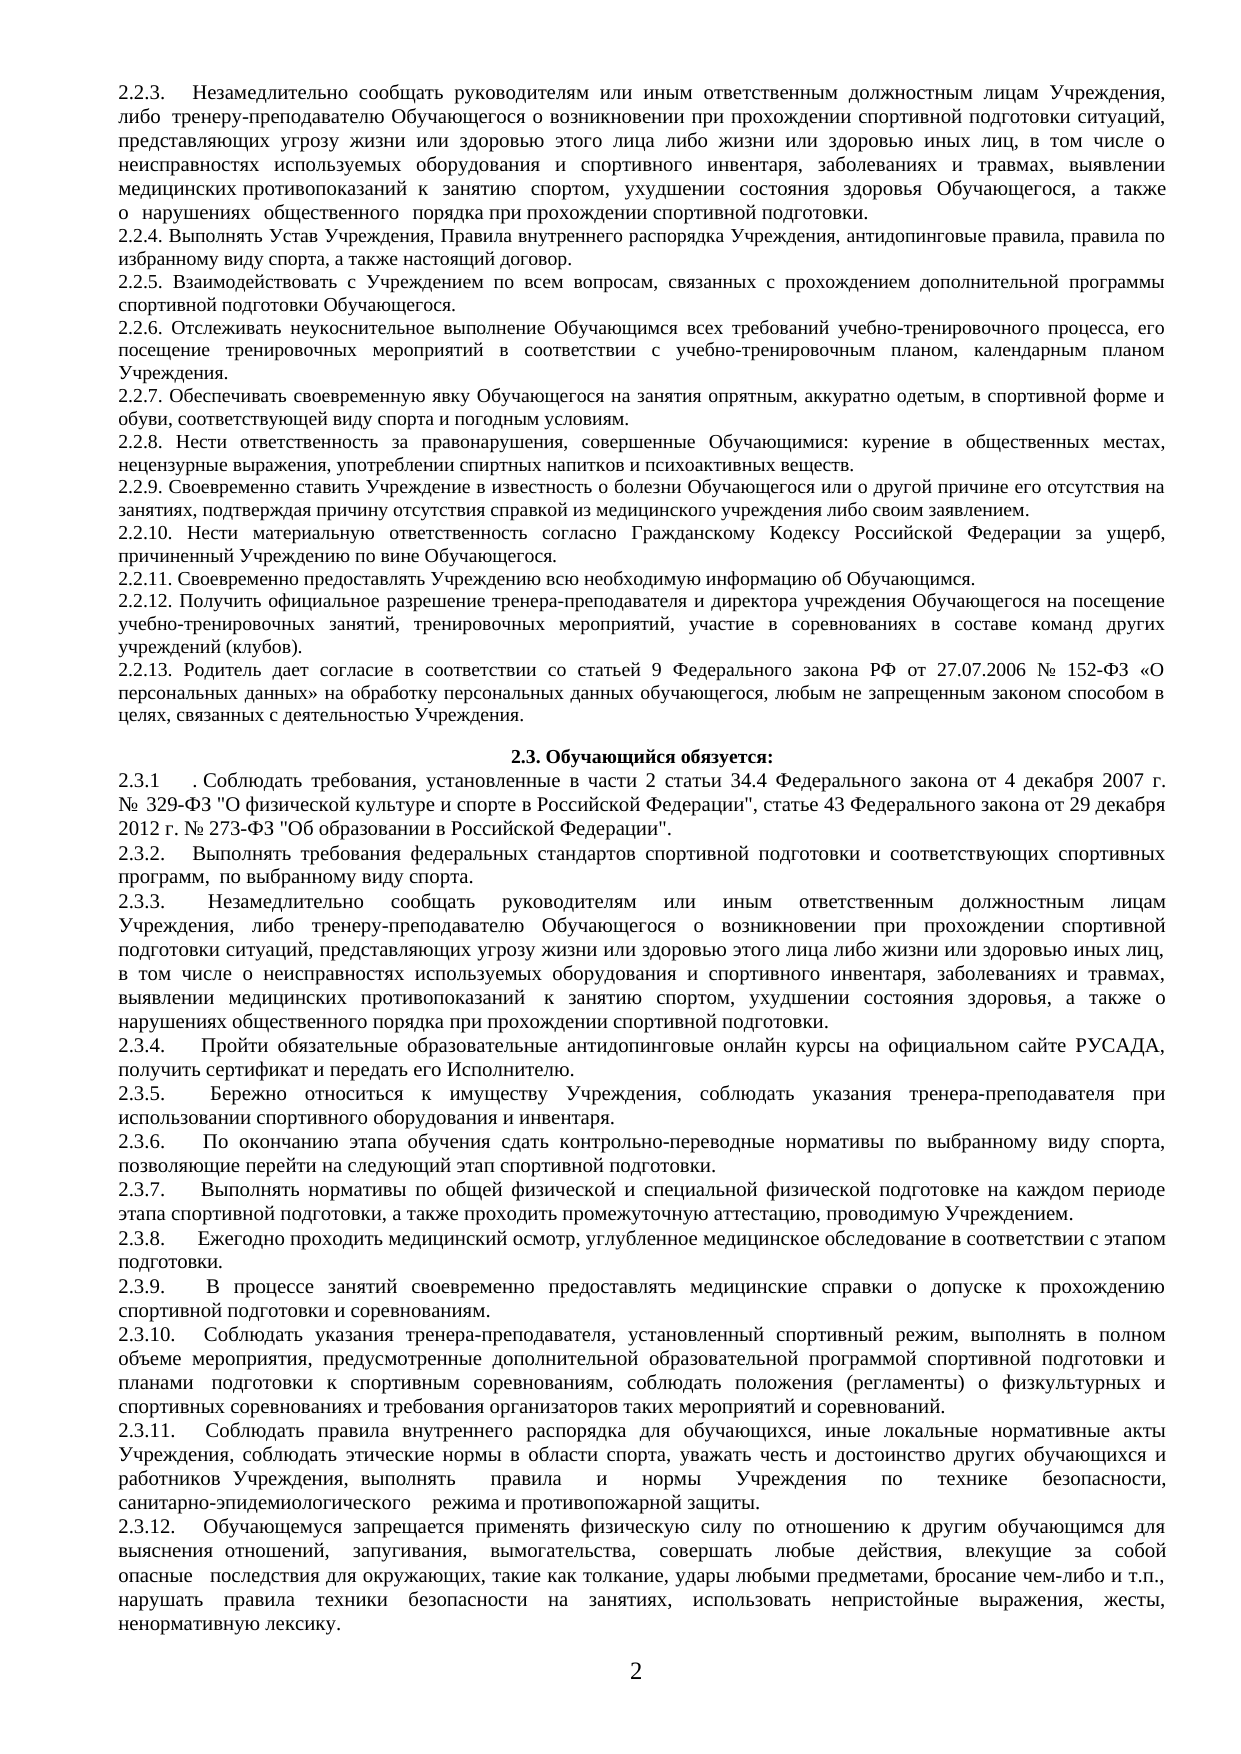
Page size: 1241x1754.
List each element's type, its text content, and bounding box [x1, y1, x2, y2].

text 2.2.5. Взаимодействовать с Учреждением по всем вопросам, связанных с прохождением дополнительной программы спортивной подготовки Обучающегося. [118, 270, 1166, 316]
text 2.2.4. Выполнять Устав Учреждения, Правила внутреннего распорядка Учреждения, антидопинговые правила, правила по избранному виду спорта, а также настоящий договор. [118, 224, 1166, 270]
list Выполнять нормативы по общей физической и специальной физической подготовке на каждом периоде этапа спортивной подготовки, а также проходить промежуточную аттестацию, проводимую Учреждением. [118, 1177, 1167, 1225]
text 2.2.10. Нести материальную ответственность согласно Гражданскому Кодексу Российской Федерации за ущерб, причиненный Учреждению по вине Обучающегося. [118, 521, 1166, 567]
list Соблюдать правила внутреннего распорядка для обучающихся, иные локальные нормативные акты Учреждения, соблюдать этические нормы в области спорта, уважать честь и достоинство других обучающихся и работников Учреждения, выполнять правила и нормы Учреждения по технике безопасности, санитарно-эпидемиологического режима и противопожарной защиты. [118, 1418, 1167, 1514]
list Пройти обязательные образовательные антидопинговые онлайн курсы на официальном сайте РУСАДА, получить сертификат и передать его Исполнителю. [118, 1033, 1167, 1081]
list Незамедлительно сообщать руководителям или иным ответственным должностным лицам Учреждения, либо тренеру-преподавателю Обучающегося о возникновении при прохождении спортивной подготовки ситуаций, представляющих угрозу жизни или здоровью этого лица либо жизни или здоровью иных лиц, в том числе о неисправностях используемых оборудования и спортивного инвентаря, заболеваниях и травмах, выявлении медицинских противопоказаний к занятию спортом, ухудшении состояния здоровья, а также о нарушениях общественного порядка при прохождении спортивной подготовки. [118, 888, 1167, 1033]
list Обучающемуся запрещается применять физическую силу по отношению к другим обучающимся для выяснения отношений, запугивания, вымогательства, совершать любые действия, влекущие за собой опасные последствия для окружающих, такие как толкание, удары любыми предметами, бросание чем-либо и т.п., нарушать правила техники безопасности на занятиях, использовать непристойные выражения, жесты, ненормативную лексику. [118, 1514, 1167, 1635]
text 2.3. Обучающийся обязуется: [118, 745, 1166, 768]
text 2.2.12. Получить официальное разрешение тренера-преподавателя и директора учреждения Обучающегося на посещение учебно-тренировочных занятий, тренировочных мероприятий, участие в соревнованиях в составе команд других учреждений (клубов). [118, 589, 1166, 658]
list По окончанию этапа обучения сдать контрольно-переводные нормативы по выбранному виду спорта, позволяющие перейти на следующий этап спортивной подготовки. [118, 1129, 1167, 1177]
list Соблюдать указания тренера-преподавателя, установленный спортивный режим, выполнять в полном объеме мероприятия, предусмотренные дополнительной образовательной программой спортивной подготовки и планами подготовки к спортивным соревнованиям, соблюдать положения (регламенты) о физкультурных и спортивных соревнованиях и требования организаторов таких мероприятий и соревнований. [118, 1322, 1167, 1418]
list Ежегодно проходить медицинский осмотр, углубленное медицинское обследование в соответствии с этапом подготовки. [118, 1225, 1167, 1273]
text 2.2.6. Отслеживать неукоснительное выполнение Обучающимся всех требований учебно-тренировочного процесса, его посещение тренировочных мероприятий в соответствии с учебно-тренировочным планом, календарным планом Учреждения. [118, 316, 1166, 384]
list Бережно относиться к имуществу Учреждения, соблюдать указания тренера-преподавателя при использовании спортивного оборудования и инвентаря. [118, 1081, 1167, 1129]
text 2.2.13. Родитель дает согласие в соответствии со статьей 9 Федерального закона РФ от 27.07.2006 № 152-ФЗ «О персональных данных» на обработку персональных данных обучающегося, любым не запрещенным законом способом в целях, связанных с деятельностью Учреждения. [118, 658, 1166, 726]
list В процессе занятий своевременно предоставлять медицинские справки о допуске к прохождению спортивной подготовки и соревнованиям. [118, 1273, 1167, 1322]
list . Соблюдать требования, установленные в части 2 статьи 34.4 Федерального закона от 4 декабря 2007 г. № 329-ФЗ "О физической культуре и спорте в Российской Федерации", статье 43 Федерального закона от 29 декабря 2012 г. № 273-ФЗ "Об образовании в Российской Федерации". [118, 768, 1167, 840]
list Выполнять требования федеральных стандартов спортивной подготовки и соответствующих спортивных программ, по выбранному виду спорта. [118, 840, 1167, 888]
text 2.2.7. Обеспечивать своевременную явку Обучающегося на занятия опрятным, аккуратно одетым, в спортивной форме и обуви, соответствующей виду спорта и погодным условиям. [118, 384, 1166, 430]
text 2.2.9. Своевременно ставить Учреждение в известность о болезни Обучающегося или о другой причине его отсутствия на занятиях, подтверждая причину отсутствия справкой из медицинского учреждения либо своим заявлением. [118, 475, 1166, 521]
list Незамедлительно сообщать руководителям или иным ответственным должностным лицам Учреждения, либо тренеру-преподавателю Обучающегося о возникновении при прохождении спортивной подготовки ситуаций, представляющих угрозу жизни или здоровью этого лица либо жизни или здоровью иных лиц, в том числе о неисправностях используемых оборудования и спортивного инвентаря, заболеваниях и травмах, выявлении медицинских противопоказаний к занятию спортом, ухудшении состояния здоровья Обучающегося, а также о нарушениях общественного порядка при прохождении спортивной подготовки. [118, 80, 1167, 224]
text 2.2.11. Своевременно предоставлять Учреждению всю необходимую информацию об Обучающимся. [118, 567, 1166, 589]
text 2.2.8. Нести ответственность за правонарушения, совершенные Обучающимися: курение в общественных местах, нецензурные выражения, употреблении спиртных напитков и психоактивных веществ. [118, 430, 1166, 475]
